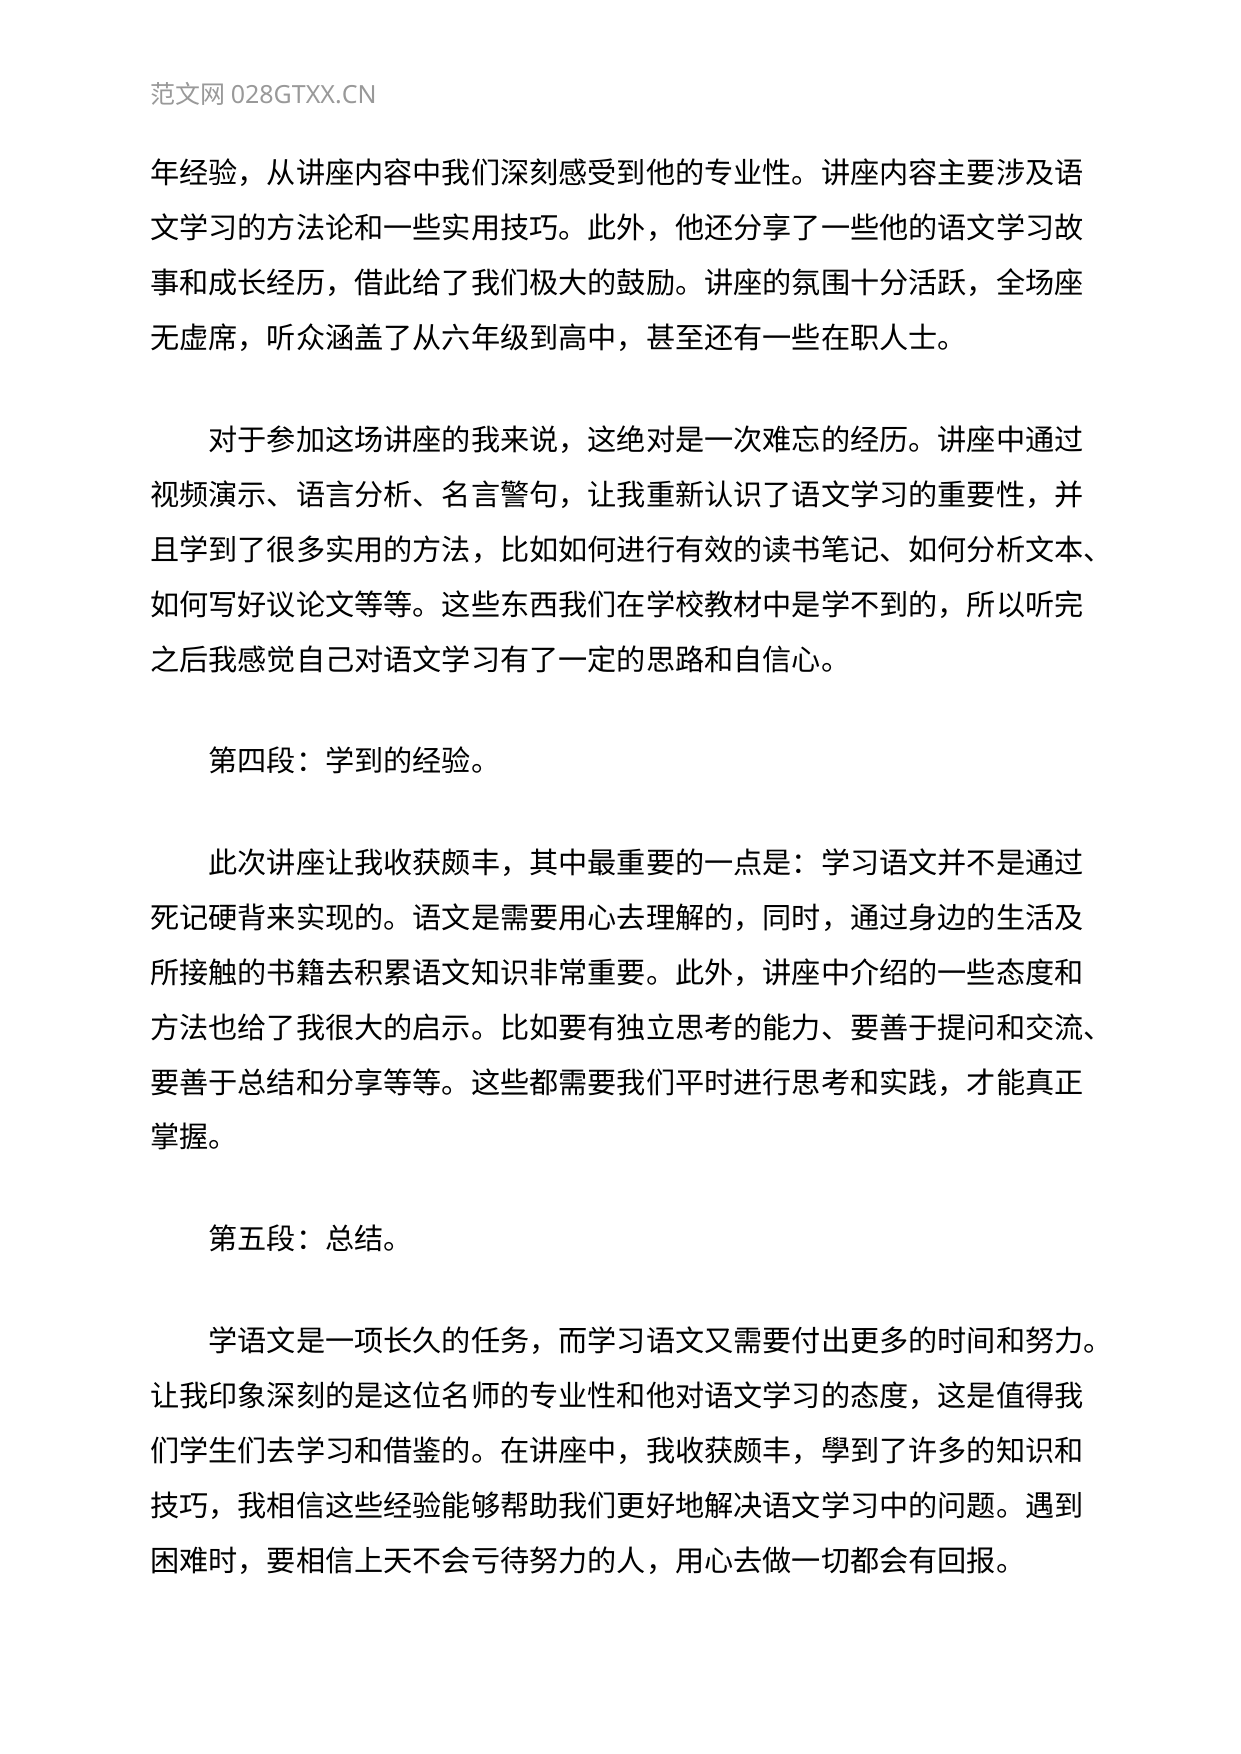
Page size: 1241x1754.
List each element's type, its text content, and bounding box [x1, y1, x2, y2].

text 对于参加这场讲座的我来说，这绝对是一次难忘的经历。讲座中通过视频演示、语言分析、名言警句，让我重新认识了语文学习的重要性，并且学到了很多实用的方法，比如如何进行有效的读书笔记、如何分析文本、如何写好议论文等等。这些东西我们在学校教材中是学不到的，所以听完之后我感觉自己对语文学习有了一定的思路和自信心。 [150, 416, 1090, 678]
text 第四段：学到的经验。 [150, 738, 1090, 780]
text 此次讲座让我收获颇丰，其中最重要的一点是：学习语文并不是通过死记硬背来实现的。语文是需要用心去理解的，同时，通过身边的生活及所接触的书籍去积累语文知识非常重要。此外，讲座中介绍的一些态度和方法也给了我很大的启示。比如要有独立思考的能力、要善于提问和交流、要善于总结和分享等等。这些都需要我们平时进行思考和实践，才能真正掌握。 [150, 839, 1090, 1156]
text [150, 150, 1090, 357]
text 学语文是一项长久的任务，而学习语文又需要付出更多的时间和努力。让我印象深刻的是这位名师的专业性和他对语文学习的态度，这是值得我们学生们去学习和借鉴的。在讲座中，我收获颇丰，學到了许多的知识和技巧，我相信这些经验能够帮助我们更好地解决语文学习中的问题。遇到困难时，要相信上天不会亏待努力的人，用心去做一切都会有回报。 [150, 1318, 1090, 1579]
text 第五段：总结。 [150, 1216, 1090, 1258]
